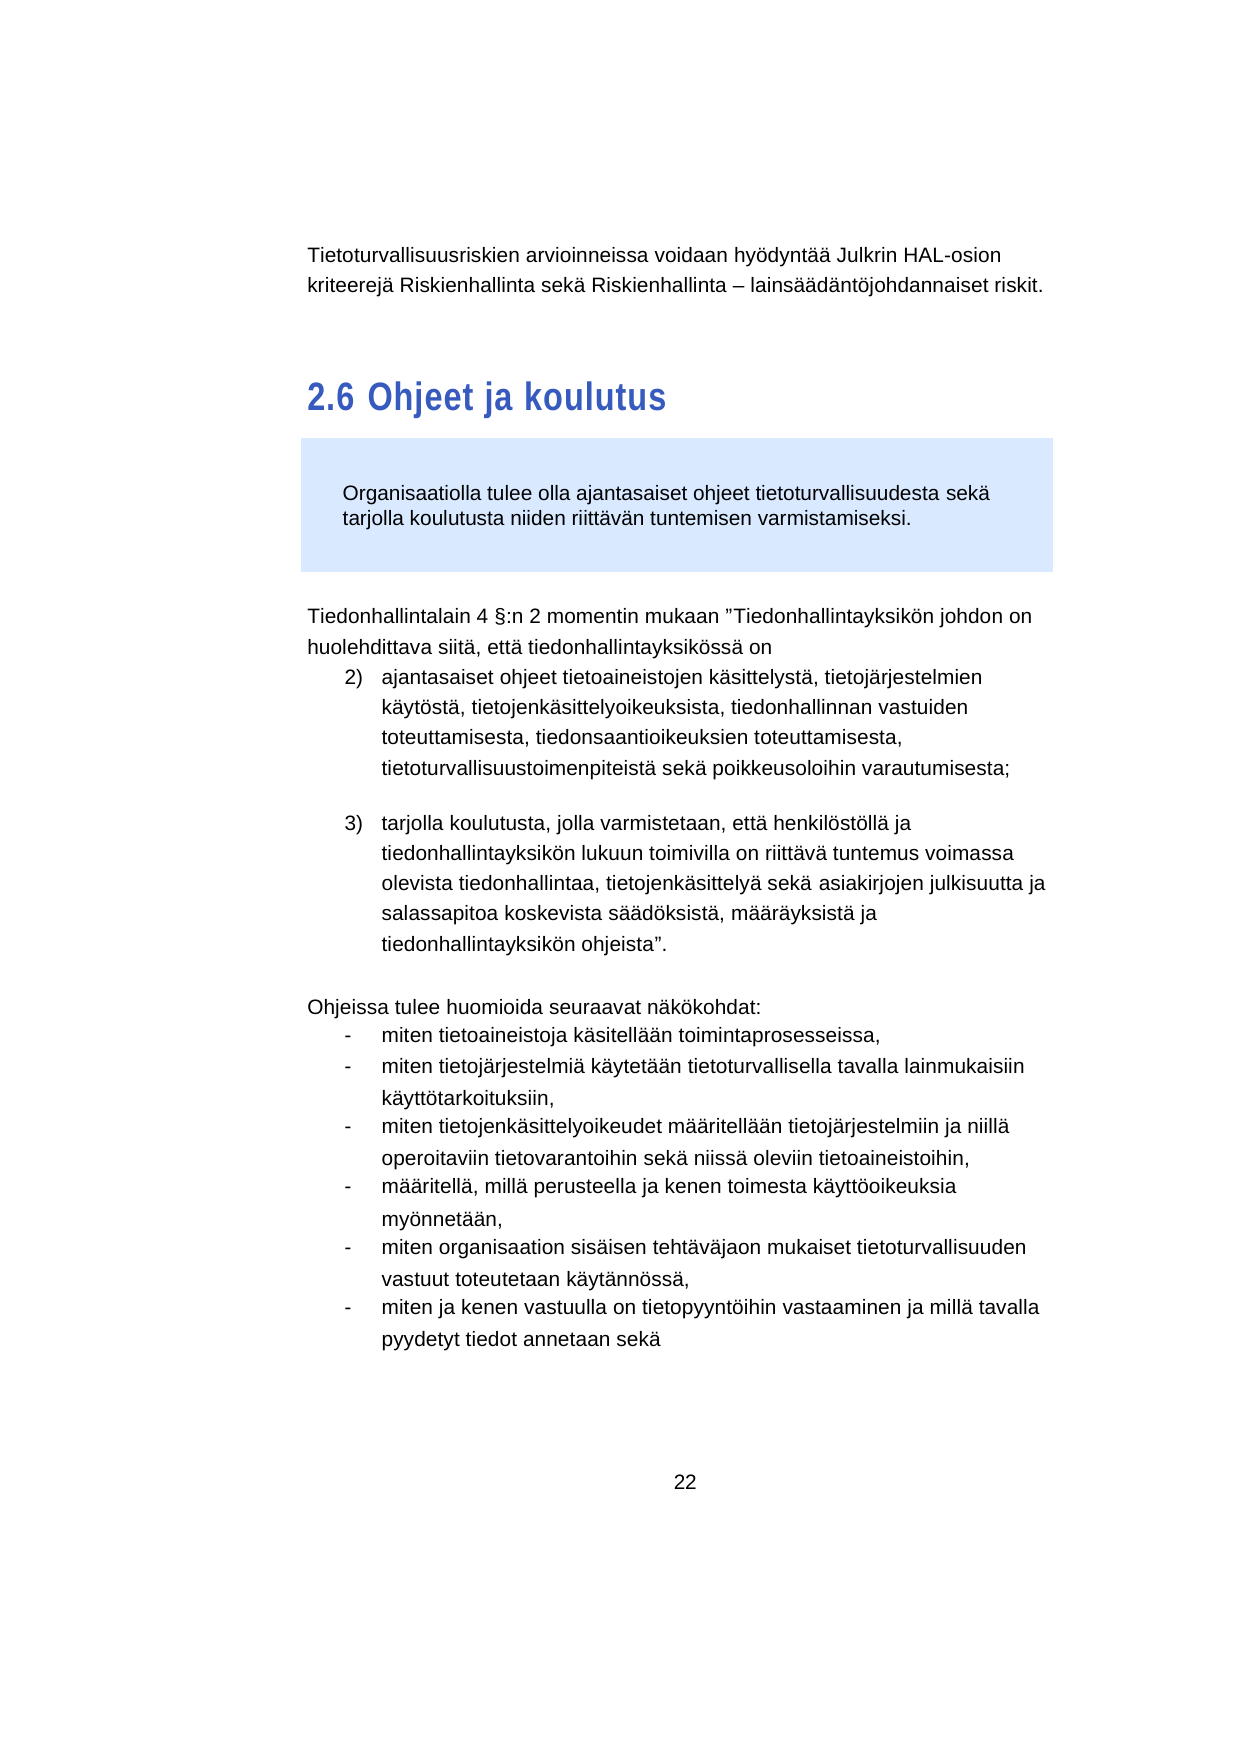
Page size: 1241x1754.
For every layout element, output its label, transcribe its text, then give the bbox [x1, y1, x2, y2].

list miten tietojärjestelmiä käytetään tietoturvallisella tavalla lainmukaisiin käyttötarkoituksiin, [344, 1049, 1063, 1109]
list miten ja kenen vastuulla on tietopyyntöihin vastaaminen ja millä tavalla pyydetyt tiedot annetaan sekä [344, 1291, 1063, 1351]
list tarjolla koulutusta, jolla varmistetaan, että henkilöstöllä ja tiedonhallintayksikön lukuun toimivilla on riittävä tuntemus voimassa olevista tiedonhallintaa, tietojenkäsittelyä sekä asiakirjojen julkisuutta ja salassapitoa koskevista säädöksistä, määräyksistä ja tiedonhallintayksikön ohjeista”. [344, 804, 1063, 955]
text Ohjeissa tulee huomioida seuraavat näkökohdat: [307, 989, 1063, 1019]
text Organisaatiolla tulee olla ajantasaiset ohjeet tietoturvallisuudesta sekä tarjolla koulutusta niiden riittävän tuntemisen varmistamiseksi. [301, 438, 1053, 572]
subtitle Ohjeet ja koulutus [307, 373, 1063, 419]
text Tietoturvallisuusriskien arvioinneissa voidaan hyödyntää Julkrin HAL-osion kriteerejä Riskienhallinta sekä Riskienhallinta – lainsäädäntöjohdannaiset riskit. [307, 236, 1063, 297]
text Tiedonhallintalain 4 §:n 2 momentin mukaan ”Tiedonhallintayksikön johdon on huolehdittava siitä, että tiedonhallintayksikössä on [307, 598, 1063, 658]
list määritellä, millä perusteella ja kenen toimesta käyttöoikeuksia myönnetään, [344, 1170, 1063, 1230]
list miten tietojenkäsittelyoikeudet määritellään tietojärjestelmiin ja niillä operoitaviin tietovarantoihin sekä niissä oleviin tietoaineistoihin, [344, 1109, 1063, 1170]
list ajantasaiset ohjeet tietoaineistojen käsittelystä, tietojärjestelmien käytöstä, tietojenkäsittelyoikeuksista, tiedonhallinnan vastuiden toteuttamisesta, tiedonsaantioikeuksien toteuttamisesta, tietoturvallisuustoimenpiteistä sekä poikkeusoloihin varautumisesta; [344, 658, 1063, 779]
list miten organisaation sisäisen tehtäväjaon mukaiset tietoturvallisuuden vastuut toteutetaan käytännössä, [344, 1230, 1063, 1291]
list miten tietoaineistoja käsitellään toimintaprosesseissa, [344, 1019, 1063, 1049]
